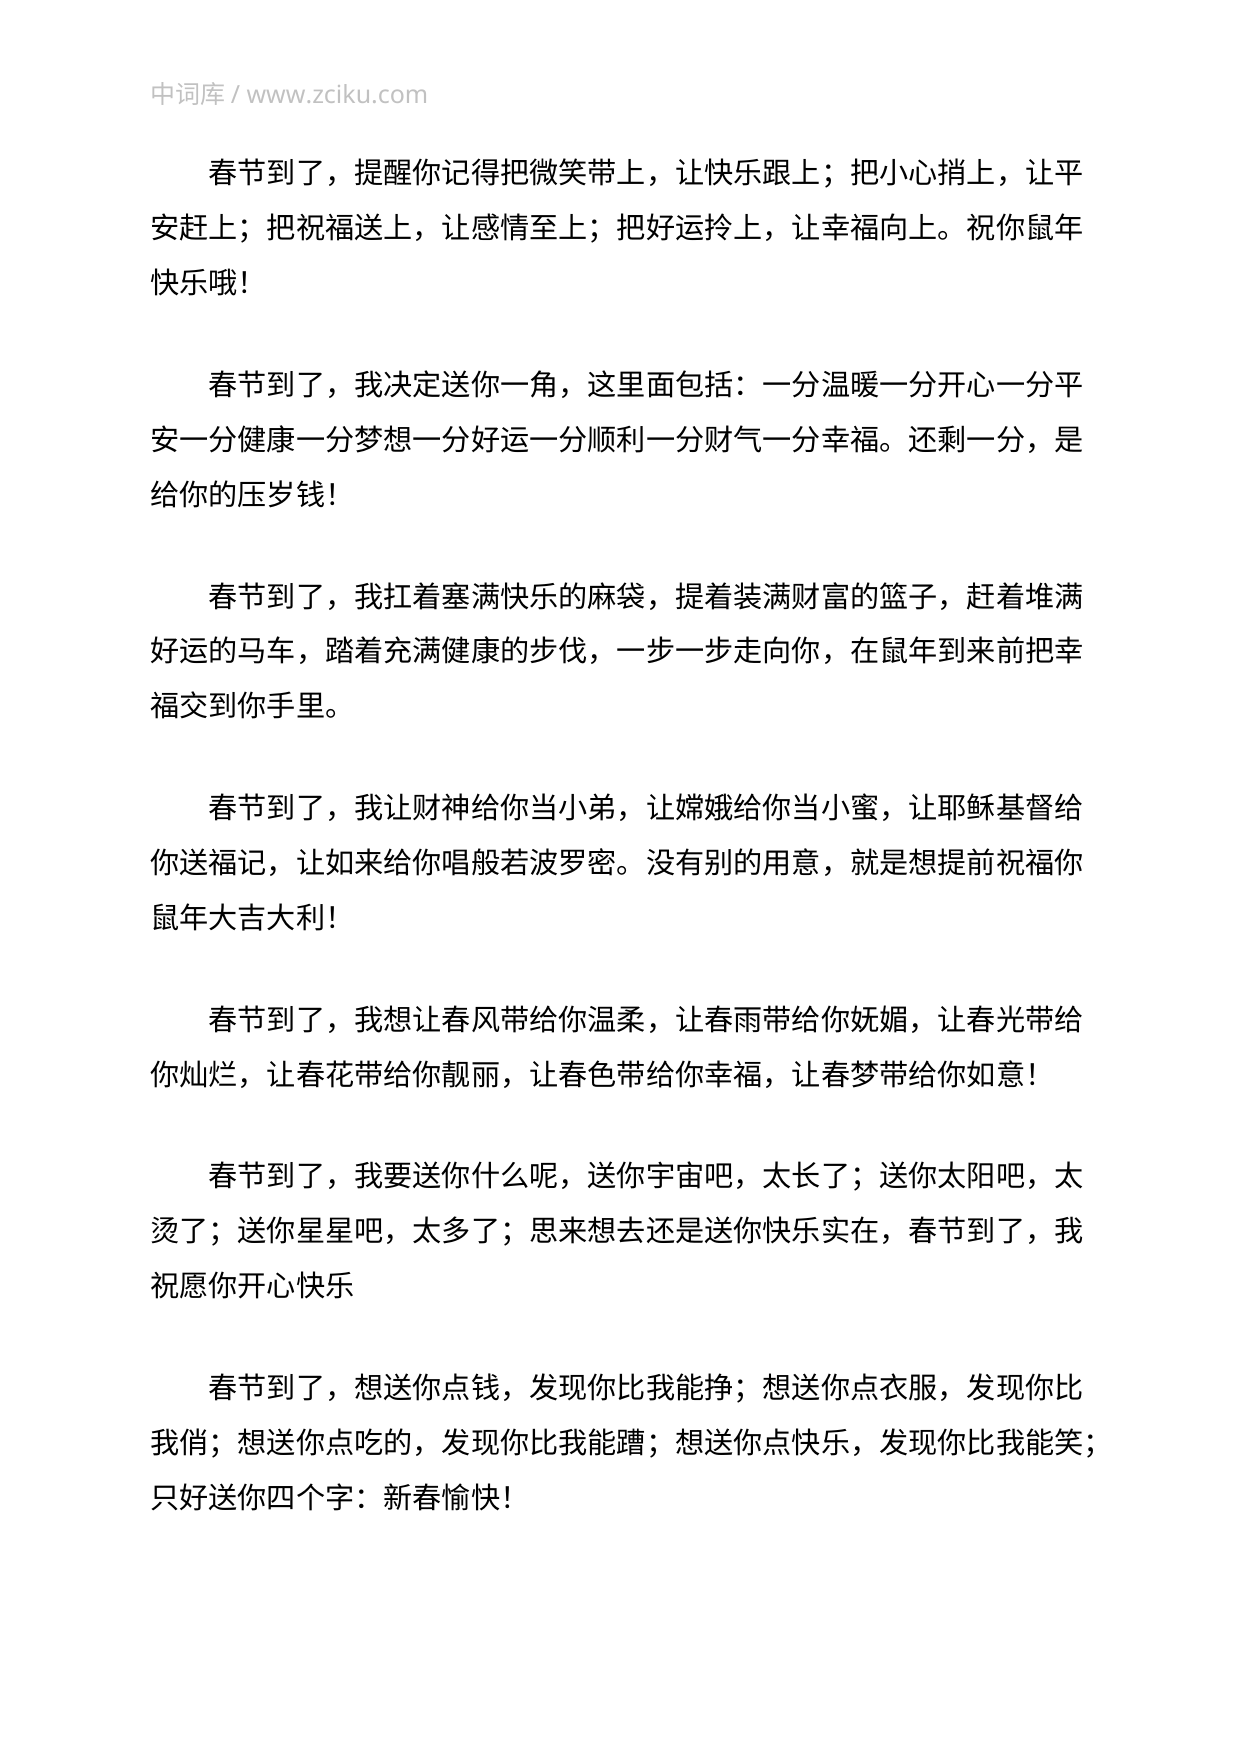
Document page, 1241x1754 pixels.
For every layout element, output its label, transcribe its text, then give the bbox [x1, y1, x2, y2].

text 春节到了，提醒你记得把微笑带上，让快乐跟上；把小心捎上，让平安赶上；把祝福送上，让感情至上；把好运拎上，让幸福向上。祝你鼠年快乐哦！ [150, 150, 1090, 302]
text 春节到了，我扛着塞满快乐的麻袋，提着装满财富的篮子，赶着堆满好运的马车，踏着充满健康的步伐，一步一步走向你，在鼠年到来前把幸福交到你手里。 [150, 573, 1090, 725]
text 春节到了，我让财神给你当小弟，让嫦娥给你当小蜜，让耶稣基督给你送福记，让如来给你唱般若波罗密。没有别的用意，就是想提前祝福你鼠年大吉大利！ [150, 785, 1090, 937]
text 春节到了，我想让春风带给你温柔，让春雨带给你妩媚，让春光带给你灿烂，让春花带给你靓丽，让春色带给你幸福，让春梦带给你如意！ [150, 996, 1090, 1093]
text 春节到了，我决定送你一角，这里面包括：一分温暖一分开心一分平安一分健康一分梦想一分好运一分顺利一分财气一分幸福。还剩一分，是给你的压岁钱！ [150, 362, 1090, 514]
text 春节到了，我要送你什么呢，送你宇宙吧，太长了；送你太阳吧，太烫了；送你星星吧，太多了；思来想去还是送你快乐实在，春节到了，我祝愿你开心快乐 [150, 1153, 1090, 1305]
text 春节到了，想送你点钱，发现你比我能挣；想送你点衣服，发现你比我俏；想送你点吃的，发现你比我能蹧；想送你点快乐，发现你比我能笑；只好送你四个字：新春愉快！ [150, 1364, 1090, 1517]
